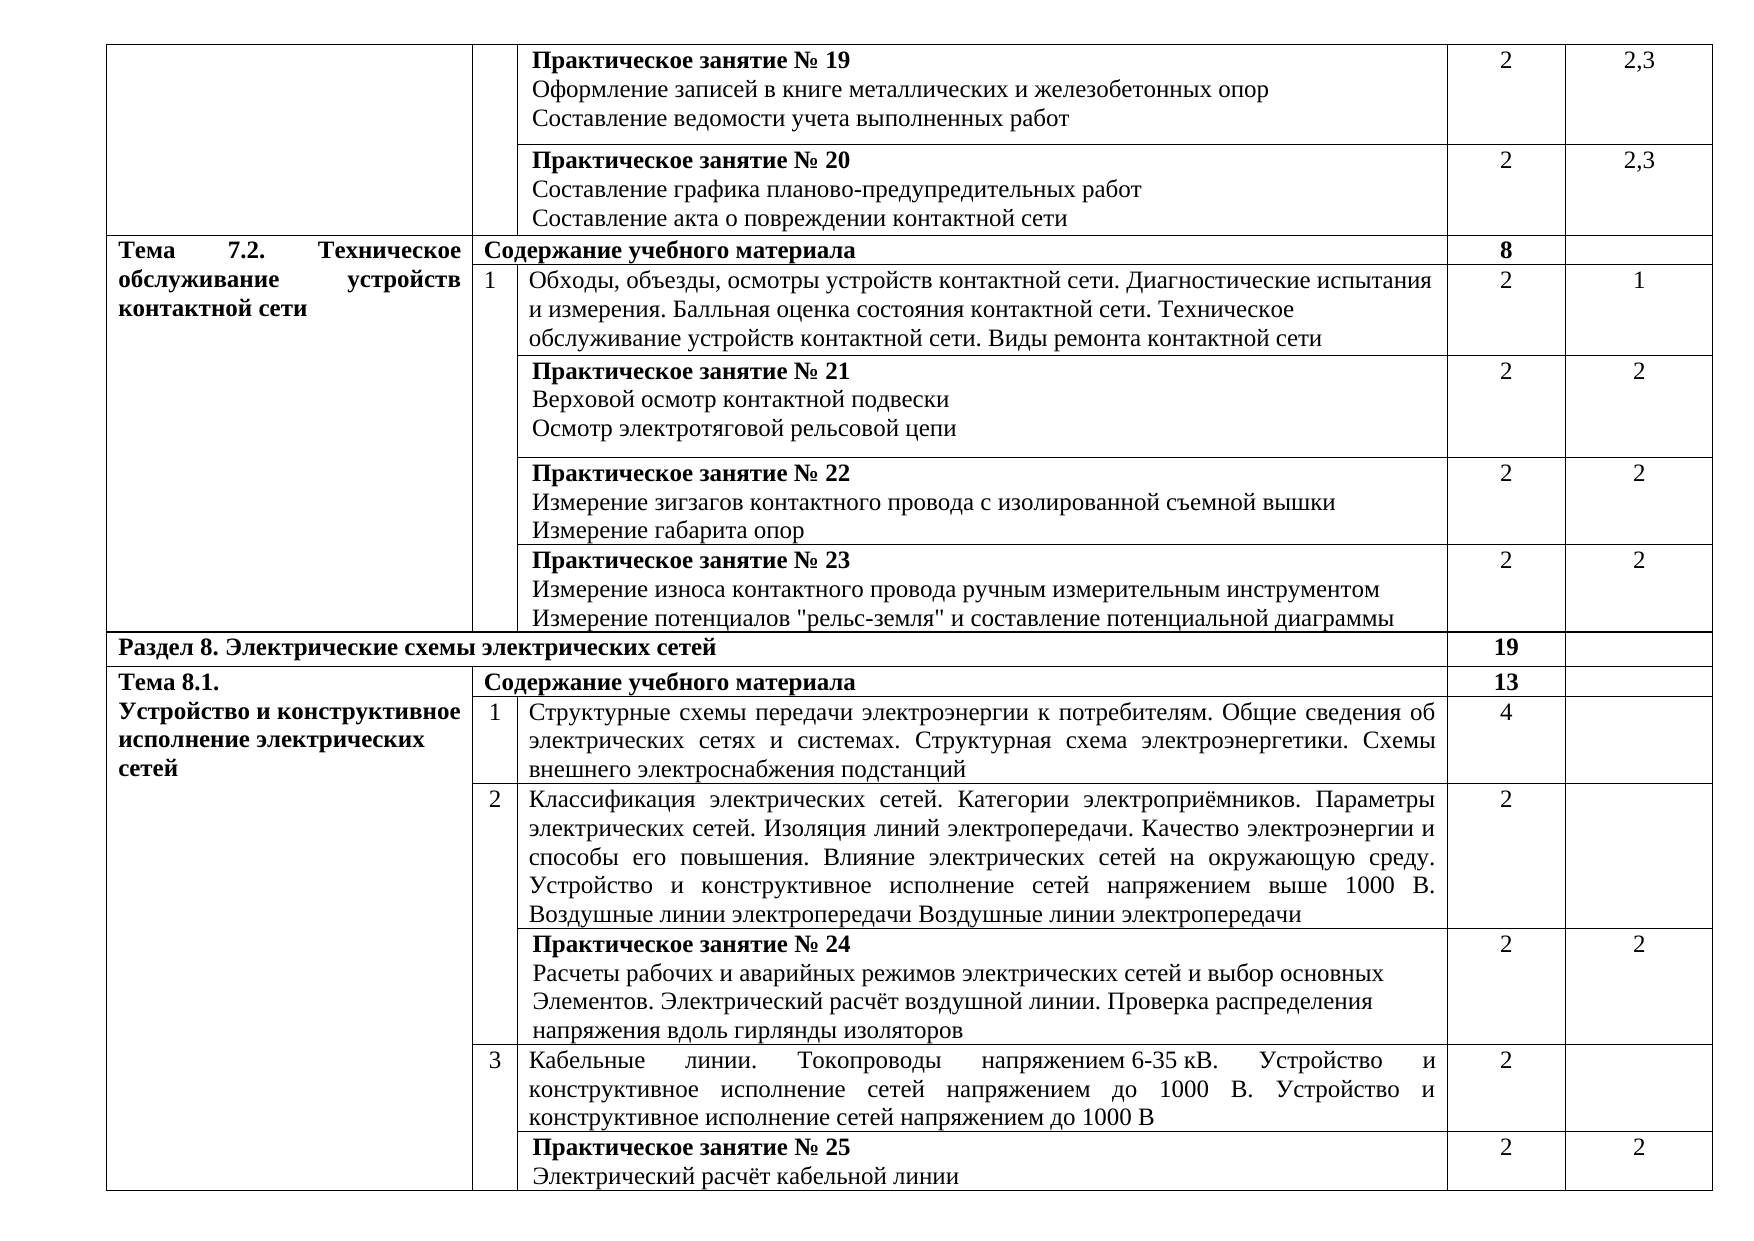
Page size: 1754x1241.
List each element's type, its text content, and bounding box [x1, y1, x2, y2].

table_cell Тема 8.1. Устройство и конструктивное исполнение электрических сетей [107, 667, 472, 1190]
table_cell 2 [1448, 145, 1565, 234]
table_cell 2 [1448, 1132, 1565, 1190]
table_cell [1566, 1045, 1712, 1131]
table_cell Тема 7.2. Техническое обслуживание устройств контактной сети [107, 236, 472, 631]
table_cell 1 [473, 265, 517, 631]
table_cell [1566, 784, 1712, 928]
table_cell 2 [1566, 929, 1712, 1044]
table_cell 2 [1448, 545, 1565, 631]
table_cell [1566, 633, 1712, 666]
table_cell 3 [473, 1045, 517, 1190]
table_cell Практическое занятие № 20 Составление графика планово-предупредительных работ Составление акта о повреждении контактной сети [518, 145, 1447, 234]
table_cell Содержание учебного материала [473, 667, 1447, 696]
table_cell Структурные схемы передачи электроэнергии к потребителям. Общие сведения об электрических сетях и системах. Структурная схема электроэнергетики. Схемы внешнего электроснабжения подстанций [518, 697, 1447, 783]
table_cell 2 [1566, 356, 1712, 457]
table_cell 2 [1566, 545, 1712, 631]
table_cell [1566, 667, 1712, 696]
table_cell Классификация электрических сетей. Категории электроприёмников. Параметры электрических сетей. Изоляция линий электропередачи. Качество электроэнергии и способы его повышения. Влияние электрических сетей на окружающую среду. Устройство и конструктивное исполнение сетей напряжением выше 1000 В. Воздушные линии электропередачи Воздушные линии электропередачи [518, 784, 1447, 928]
table_cell 2,3 [1566, 145, 1712, 234]
table_cell 2 [473, 784, 517, 1044]
table_cell Содержание учебного материала [473, 236, 1447, 264]
table_cell 2 [1448, 1045, 1565, 1131]
table_cell Практическое занятие № 22 Измерение зигзагов контактного провода с изолированной съемной вышки Измерение габарита опор [518, 458, 1447, 544]
table_cell Кабельные линии. Токопроводы напряжением 6-35 кВ. Устройство и конструктивное исполнение сетей напряжением до 1000 В. Устройство и конструктивное исполнение сетей напряжением до 1000 В [518, 1045, 1447, 1131]
table_cell Обходы, объезды, осмотры устройств контактной сети. Диагностические испытания и измерения. Балльная оценка состояния контактной сети. Техническое обслуживание устройств контактной сети. Виды ремонта контактной сети [518, 265, 1447, 355]
table_cell 2,3 [1566, 45, 1712, 144]
table_cell 2 [1566, 458, 1712, 544]
table_cell 2 [1448, 929, 1565, 1044]
table_cell 4 [1448, 697, 1565, 783]
table_cell 2 [1448, 45, 1565, 144]
table_cell 8 [1448, 236, 1565, 264]
table_cell 1 [473, 697, 517, 783]
table_cell Практическое занятие № 19 Оформление записей в книге металлических и железобетонных опор Составление ведомости учета выполненных работ [518, 45, 1447, 144]
table_cell 2 [1448, 265, 1565, 355]
table_cell Практическое занятие № 21 Верховой осмотр контактной подвески Осмотр электротяговой рельсовой цепи [518, 356, 1447, 457]
table_cell Практическое занятие № 23 Измерение износа контактного провода ручным измерительным инструментом Измерение потенциалов "рельс-земля" и составление потенциальной диаграммы [518, 545, 1447, 631]
table_cell 13 [1448, 667, 1565, 696]
table_cell 1 [1566, 265, 1712, 355]
table_cell [1566, 697, 1712, 783]
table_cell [518, 1132, 1447, 1190]
table_cell 2 [1566, 1132, 1712, 1190]
table_cell [1566, 236, 1712, 264]
table_cell 19 [1448, 633, 1565, 666]
table_cell 2 [1448, 458, 1565, 544]
table_cell Раздел 8. Электрические схемы электрических сетей [107, 633, 1447, 666]
table_cell Практическое занятие № 24 Расчеты рабочих и аварийных режимов электрических сетей и выбор основных Элементов. Электрический расчёт воздушной линии. Проверка распределения напряжения вдоль гирлянды изоляторов [518, 929, 1447, 1044]
table_cell 2 [1448, 356, 1565, 457]
table_cell 2 [1448, 784, 1565, 928]
